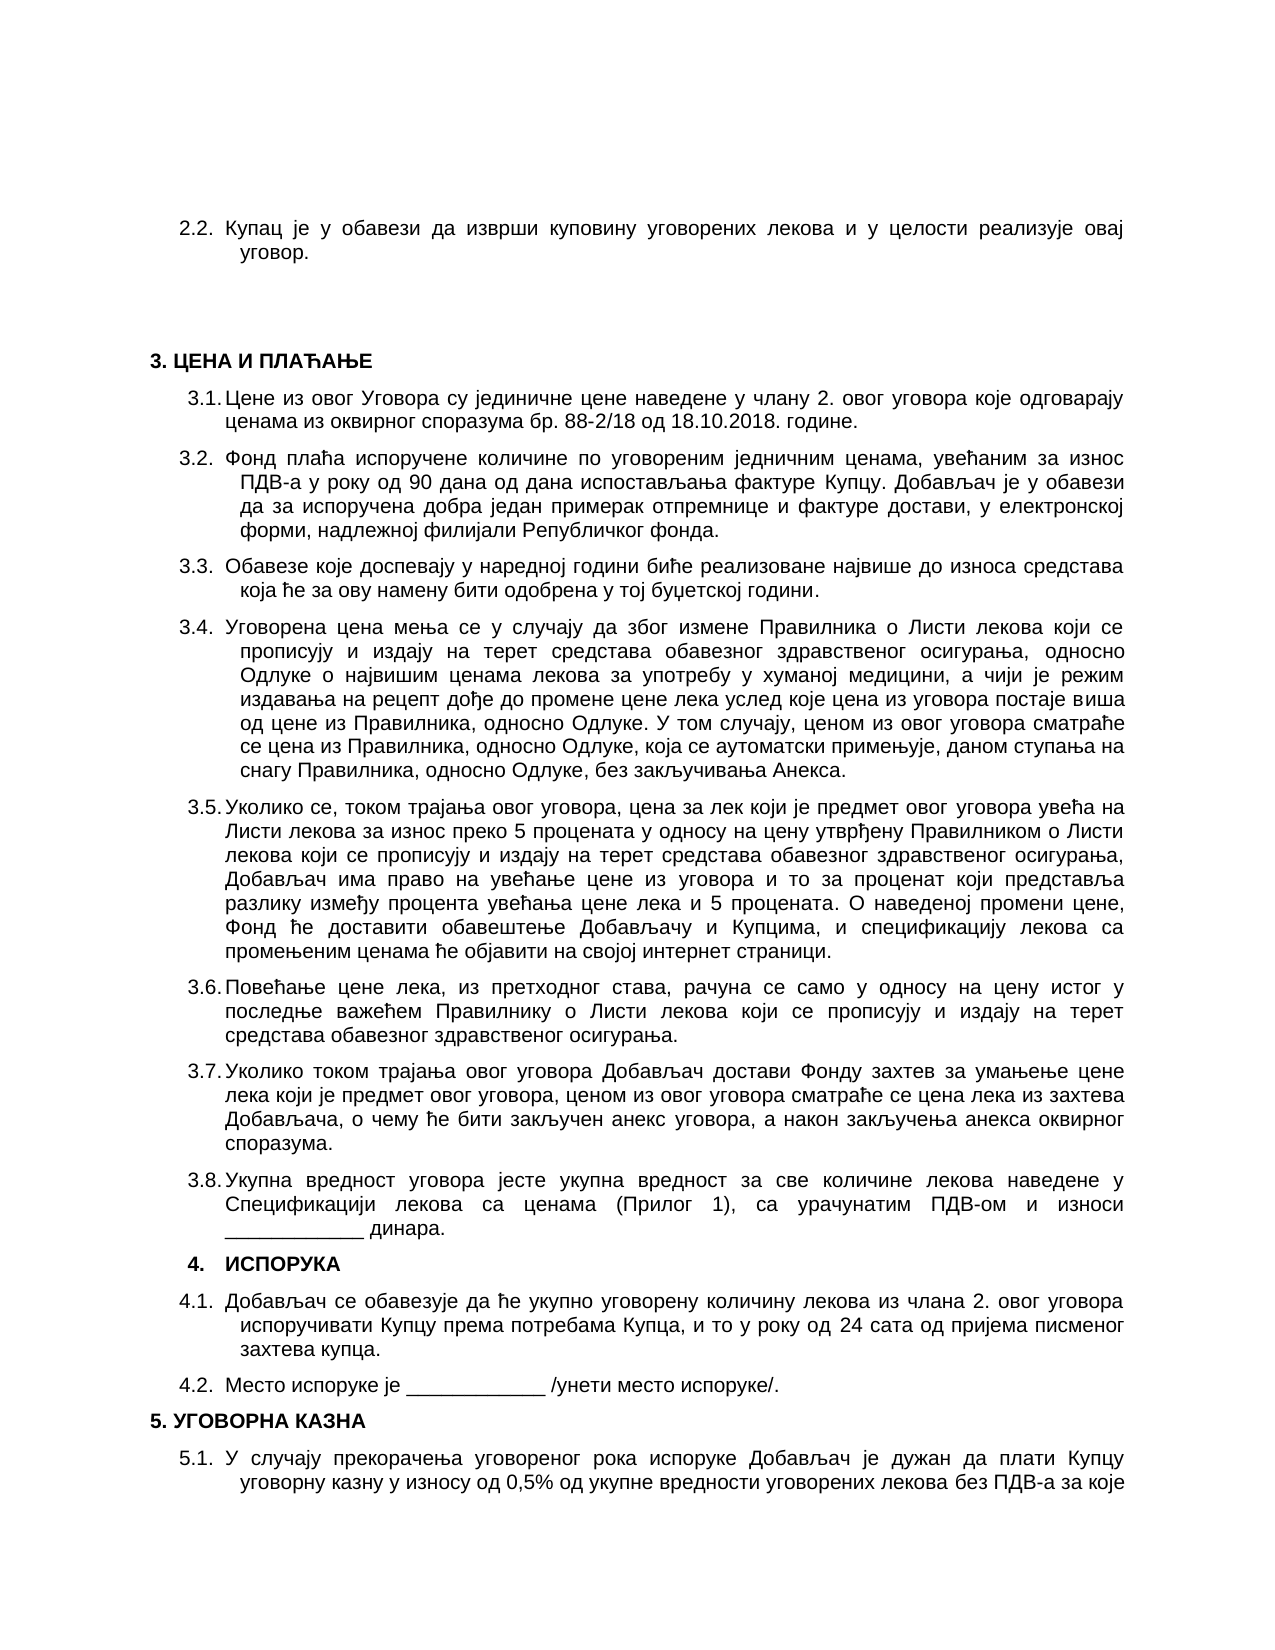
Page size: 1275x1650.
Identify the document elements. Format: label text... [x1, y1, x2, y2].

text 3. ЦЕНА И ПЛАЋАЊЕ [150, 349, 1125, 373]
list Добављач се обавезује да ће укупно уговорену количину лекова из члана 2. овог уговора испоручивати Купцу према потребама Купца, и то у року од 24 сата од пријема писменог захтева купца. [179, 1288, 1125, 1360]
list Уколико се, током трајања овог уговора, цена за лек који је предмет овог уговора увећа на Листи лекова за износ преко 5 процената у односу на цену утврђену Правилником о Листи лекова који се прописују и издају на терет средстава обавезног здравственог осигурања, Добављач има право на увећање цене из уговора и то за проценат који представља разлику између процента увећања цене лека и 5 процената. О наведеној промени цене, Фонд ће доставити обавештење Добављачу и Купцима, и спецификацију лекова са промењеним ценама ће објавити на својој интернет страници. [187, 795, 1125, 962]
list Oбавезе које доспевају у наредној години биће реализоване највише до износа средстава која ће за ову намену бити одобрена у тој буџетској години. [179, 554, 1125, 602]
list Укупна вредност уговора јесте укупна вредност за све количине лекова наведене у Спецификацији лекова са ценама (Прилог 1), са урачунатим ПДВ-ом и износи ____________ динара. [187, 1168, 1125, 1239]
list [179, 1446, 1125, 1494]
list Цене из овог Уговора су јединичне цене наведене у члану 2. овог уговора које одговарају ценама из оквирног споразума бр. 88-2/18 од 18.10.2018. године. [187, 385, 1125, 433]
list Уколико током трајања овог уговора Добављач достави Фонду захтев за умањење цене лека који је предмет овог уговора, ценом из овог уговора сматраће се цена лека из захтева Добављача, о чему ће бити закључен анекс уговора, а након закључења анекса оквирног споразума. [187, 1059, 1125, 1155]
list Уговорена цена мења се у случају да због измене Правилника о Листи лекова који се прописују и издају на терет средстава обавезног здравственог осигурања, односно Одлуке о највишим ценама лекова за употребу у хуманој медицини, а чији је режим издавања на рецепт дође до промене цене лека услед које цена из уговора постаје виша од цене из Правилника, односно Одлуке. У том случају, ценом из овог уговора сматраће се цена из Правилника, односно Одлуке, која се аутоматски примењује, даном ступања на снагу Правилника, односно Одлуке, без закључивања Анекса. [179, 614, 1125, 782]
list ИСПОРУКА [187, 1252, 1125, 1276]
list Купац је у обавези да изврши куповину уговорених лекова и у целости реализује овај уговор. [179, 216, 1125, 263]
text 5. УГОВОРНА КАЗНА [150, 1409, 1125, 1433]
list Повећање цене лека, из претходног става, рачуна се само у односу на цену истог у последње важећем Правилнику о Листи лекова који се прописују и издају на терет средстава обавезног здравственог осигурања. [187, 975, 1125, 1047]
list Место испоруке је ____________ /унети место испоруке/. [179, 1373, 1125, 1397]
list Фонд плаћа испоручене количине по уговореним једничним ценама, увећаним за износ ПДВ-а у року од 90 дана од дана испостављања фактуре Купцу. Добављач је у обавези да за испоручена добра један примерак отпремнице и фактуре достави, у електронској форми, надлежној филијали Републичког фонда. [179, 446, 1125, 542]
